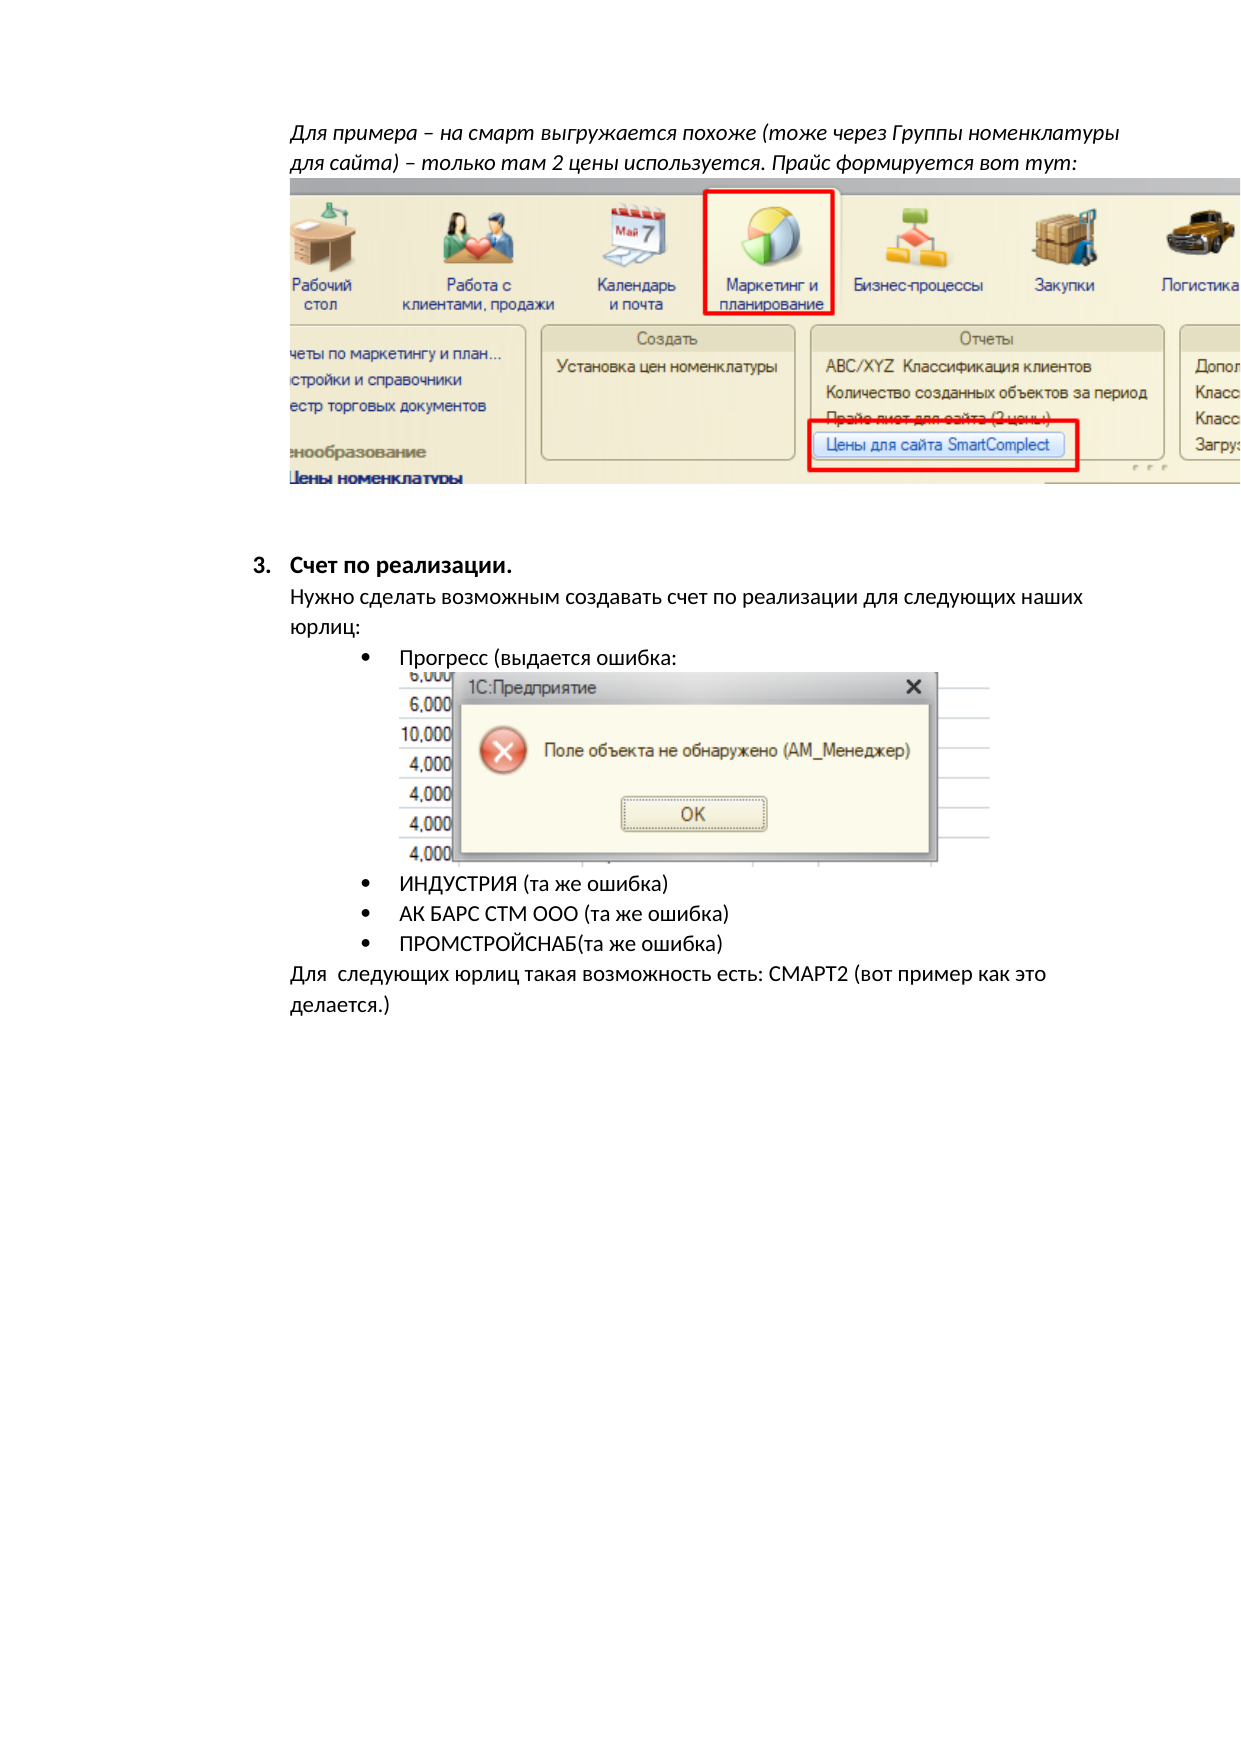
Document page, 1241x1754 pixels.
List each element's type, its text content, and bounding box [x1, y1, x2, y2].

list ИНДУСТРИЯ (та же ошибка) [362, 869, 1152, 897]
picture [289, 178, 1241, 484]
list Для примера – на смарт выгружается похоже (тоже через Группы номенклатуры для сайта) – только там 2 цены используется. Прайс формируется вот тут: [290, 118, 1152, 178]
list Для следующих юрлиц такая возможность есть: СМАРТ2 (вот пример как это делается.) [290, 959, 1152, 1018]
list ПРОМСТРОЙСНАБ(та же ошибка) [362, 929, 1152, 957]
list АК БАРС СТМ ООО (та же ошибка) [362, 899, 1152, 927]
list Счет по реализации. [252, 549, 1152, 580]
picture [399, 672, 990, 867]
list Нужно сделать возможным создавать счет по реализации для следующих наших юрлиц: [290, 582, 1152, 641]
